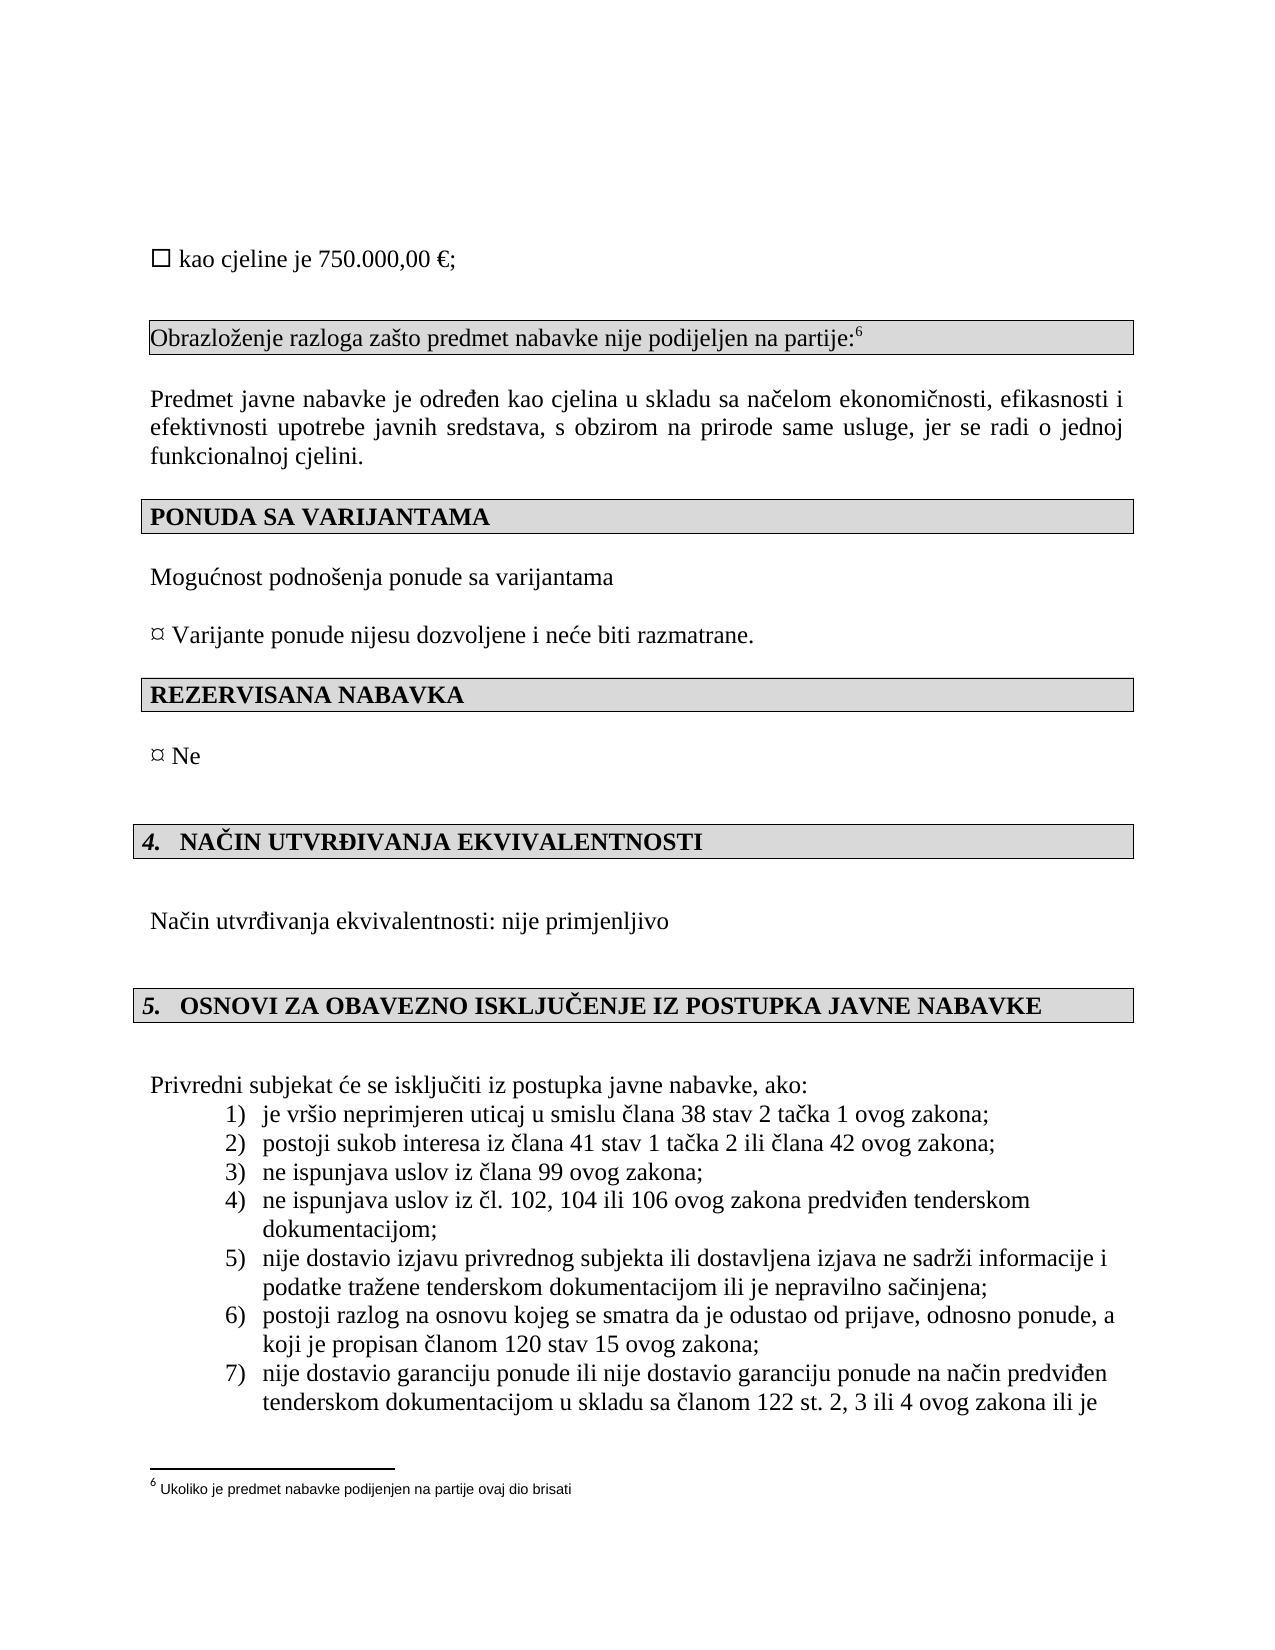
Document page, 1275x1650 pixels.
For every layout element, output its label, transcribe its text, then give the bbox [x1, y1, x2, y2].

list OSNOVI ZA OBAVEZNO ISKLJUČENJE IZ POSTUPKA JAVNE NABAVKE [134, 989, 1133, 1022]
text kao cjeline je 750.000,00 €; [150, 244, 1125, 273]
list nije dostavio izjavu privrednog subjekta ili dostavljena izjava ne sadrži informacije i podatke tražene tenderskom dokumentacijom ili je nepravilno sačinjena; [225, 1243, 1125, 1300]
list ne ispunjava uslov iz čl. 102, 104 ili 106 ovog zakona predviđen tenderskom dokumentacijom; [225, 1185, 1125, 1243]
list ne ispunjava uslov iz člana 99 ovog zakona; [225, 1157, 1125, 1185]
text Privredni subjekat će se isključiti iz postupka javne nabavke, ako: [150, 1070, 1125, 1099]
text REZERVISANA NABAVKA [142, 679, 1133, 711]
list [225, 1358, 1125, 1415]
text Obrazloženje razloga zašto predmet nabavke nije podijeljen na partije: [150, 321, 1133, 354]
text PONUDA SA VARIJANTAMA [142, 500, 1133, 533]
text Način utvrđivanja ekvivalentnosti: nije primjenljivo [150, 906, 1125, 934]
list NAČIN UTVRĐIVANJA EKVIVALENTNOSTI [134, 825, 1133, 858]
list je vršio neprimjeren uticaj u smislu člana 38 stav 2 tačka 1 ovog zakona; [225, 1099, 1125, 1128]
text Predmet javne nabavke je određen kao cjelina u skladu sa načelom ekonomičnosti, efikasnosti i efektivnosti upotrebe javnih sredstava, s obzirom na prirode same usluge, jer se radi o jednoj funkcionalnoj cjelini. [150, 384, 1125, 470]
list postoji razlog na osnovu kojeg se smatra da je odustao od prijave, odnosno ponude, a koji je propisan članom 120 stav 15 ovog zakona; [225, 1300, 1125, 1358]
text Mogućnost podnošenja ponude sa varijantama [150, 562, 1125, 591]
list postoji sukob interesa iz člana 41 stav 1 tačka 2 ili člana 42 ovog zakona; [225, 1128, 1125, 1157]
text Varijante ponude nijesu dozvoljene i neće biti razmatrane. [150, 620, 1125, 649]
text Ne [150, 741, 1125, 770]
